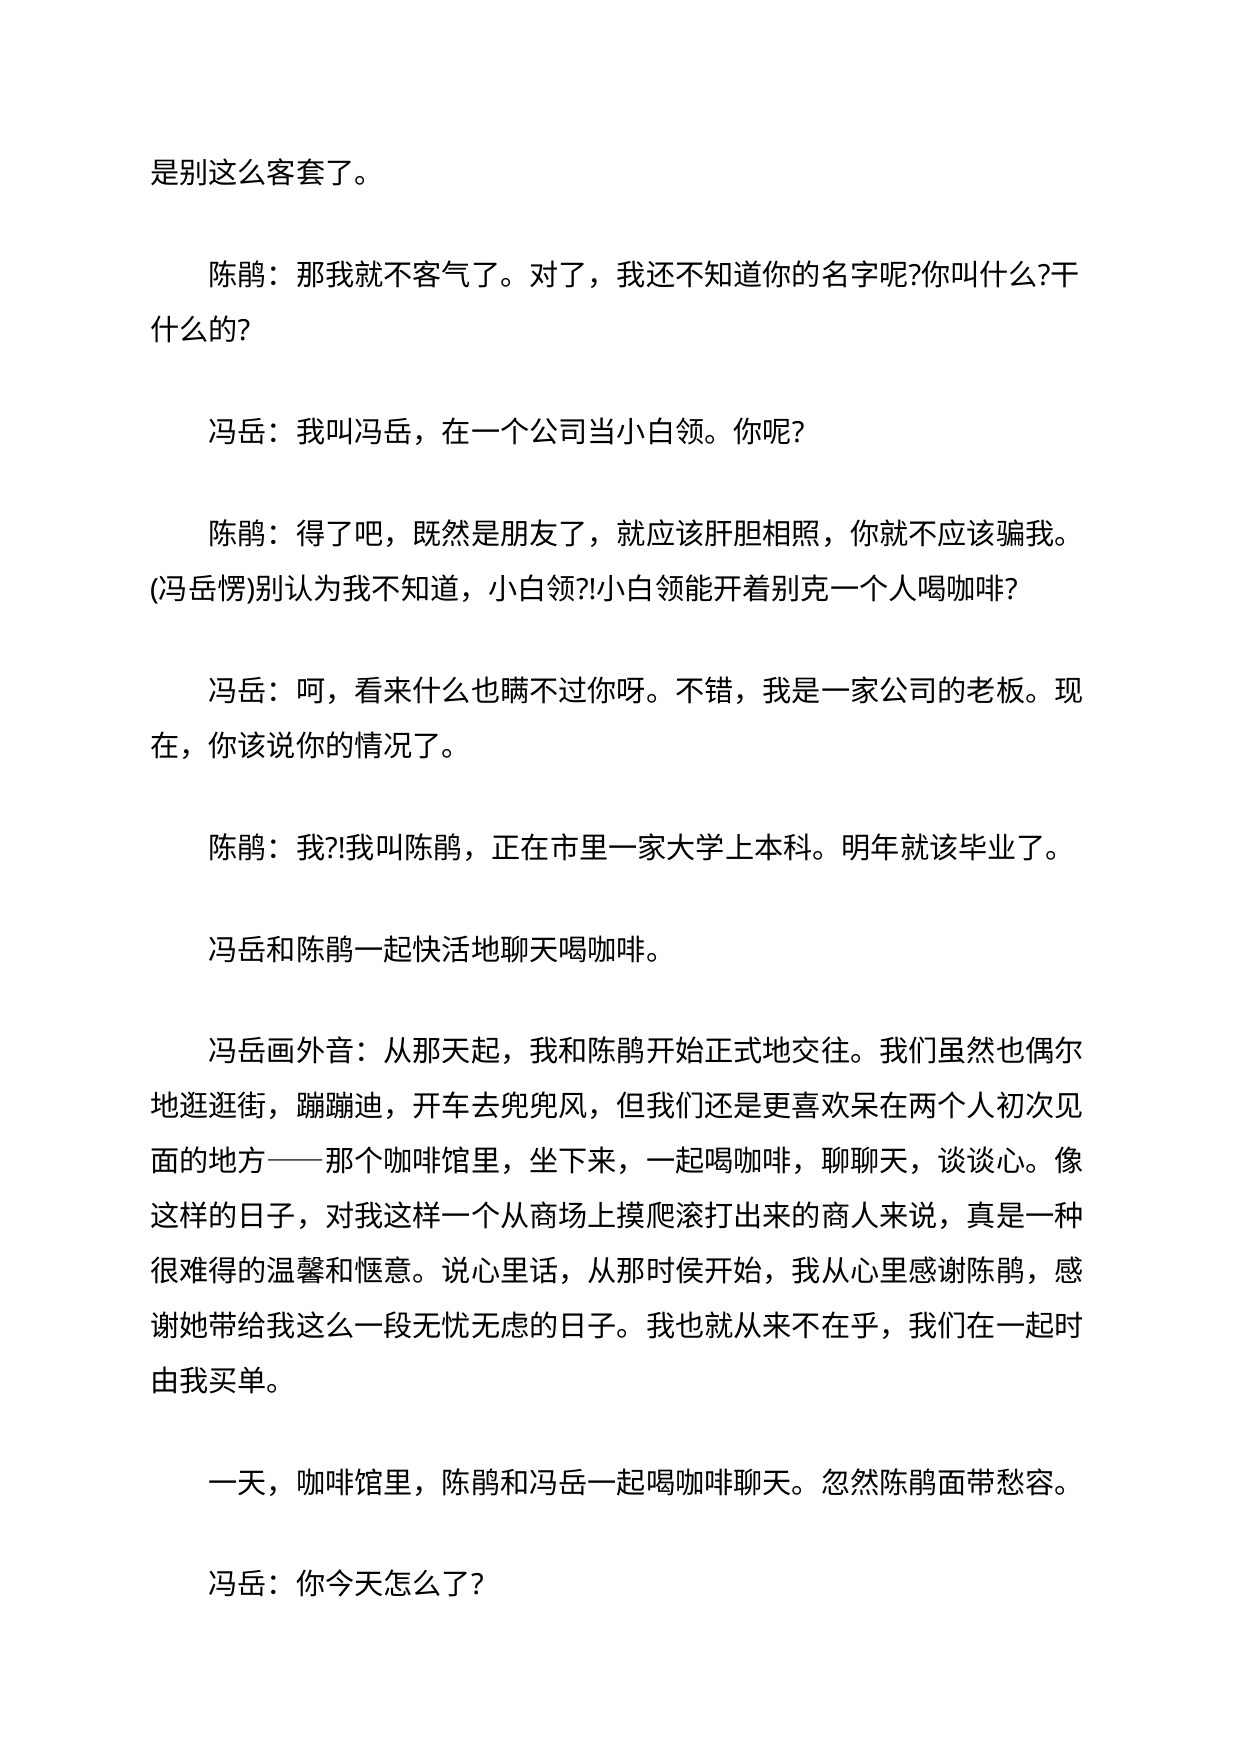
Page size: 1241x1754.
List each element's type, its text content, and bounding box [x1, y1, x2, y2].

text 冯岳：我叫冯岳，在一个公司当小白领。你呢? [150, 409, 1090, 451]
text 冯岳：呵，看来什么也瞒不过你呀。不错，我是一家公司的老板。现在，你该说你的情况了。 [150, 668, 1090, 765]
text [150, 150, 1090, 192]
text 冯岳画外音：从那天起，我和陈鹃开始正式地交往。我们虽然也偶尔地逛逛街，蹦蹦迪，开车去兜兜风，但我们还是更喜欢呆在两个人初次见面的地方——那个咖啡馆里，坐下来，一起喝咖啡，聊聊天，谈谈心。像这样的日子，对我这样一个从商场上摸爬滚打出来的商人来说，真是一种很难得的温馨和惬意。说心里话，从那时侯开始，我从心里感谢陈鹃，感谢她带给我这么一段无忧无虑的日子。我也就从来不在乎，我们在一起时由我买单。 [150, 1028, 1090, 1400]
text 陈鹃：那我就不客气了。对了，我还不知道你的名字呢?你叫什么?干什么的? [150, 252, 1090, 349]
text 冯岳：你今天怎么了? [150, 1561, 1090, 1603]
text 一天，咖啡馆里，陈鹃和冯岳一起喝咖啡聊天。忽然陈鹃面带愁容。 [150, 1459, 1090, 1501]
text 冯岳和陈鹃一起快活地聊天喝咖啡。 [150, 926, 1090, 968]
text 陈鹃：我?!我叫陈鹃，正在市里一家大学上本科。明年就该毕业了。 [150, 824, 1090, 867]
text 陈鹃：得了吧，既然是朋友了，就应该肝胆相照，你就不应该骗我。(冯岳愣)别认为我不知道，小白领?!小白领能开着别克一个人喝咖啡? [150, 511, 1090, 608]
